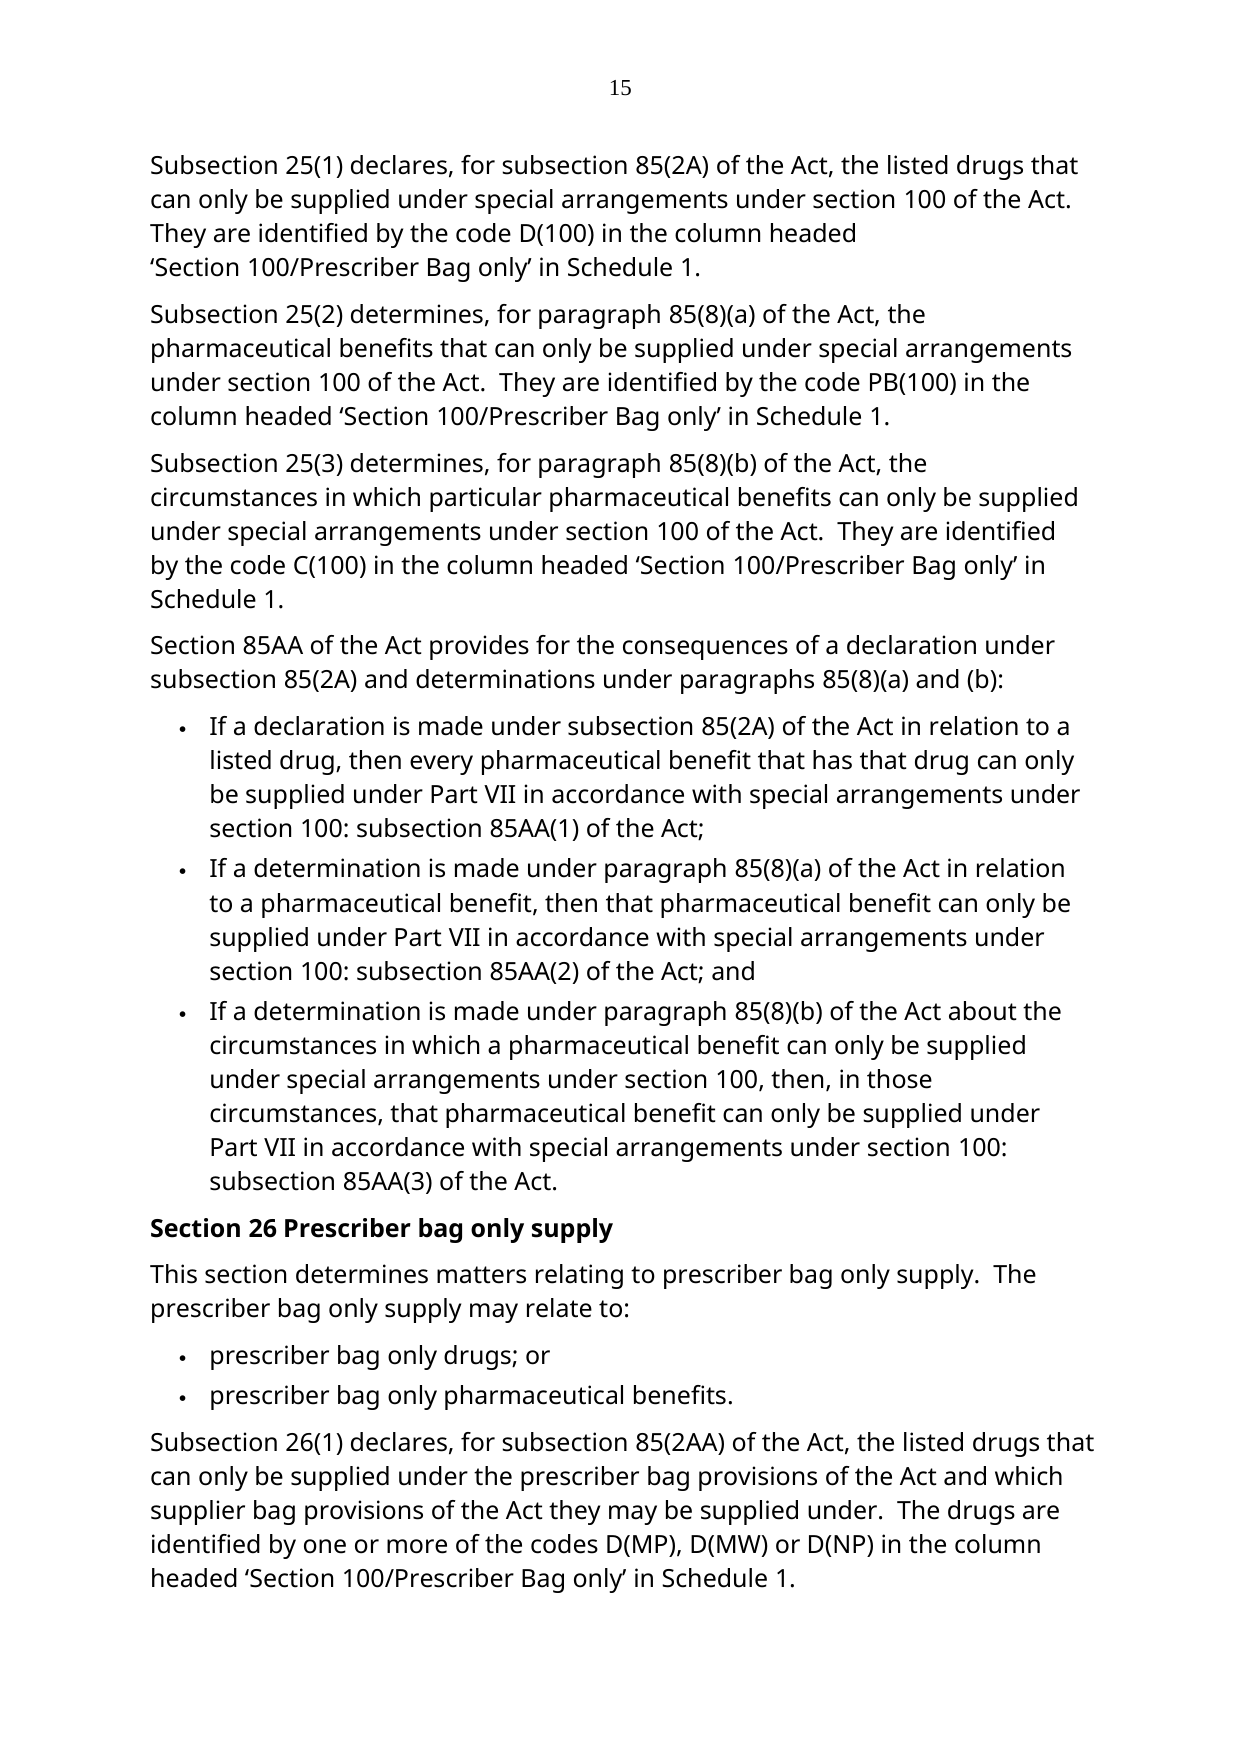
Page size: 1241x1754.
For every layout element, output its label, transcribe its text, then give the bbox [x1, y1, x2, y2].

text Subsection 25(1) declares, for subsection 85(2A) of the Act, the listed drugs that can only be supplied under special arrangements under section 100 of the Act. They are identified by the code D(100) in the column headed ‘Section 100/Prescriber Bag only’ in Schedule 1. [150, 148, 1090, 284]
text Section 26 Prescriber bag only supply [150, 1211, 1090, 1244]
text This section determines matters relating to prescriber bag only supply. The prescriber bag only supply may relate to: [150, 1257, 1090, 1325]
list prescriber bag only pharmaceutical benefits. [179, 1378, 1090, 1412]
list If a determination is made under paragraph 85(8)(b) of the Act about the circumstances in which a pharmaceutical benefit can only be supplied under special arrangements under section 100, then, in those circumstances, that pharmaceutical benefit can only be supplied under Part VII in accordance with special arrangements under section 100: subsection 85AA(3) of the Act. [179, 994, 1090, 1198]
list If a determination is made under paragraph 85(8)(a) of the Act in relation to a pharmaceutical benefit, then that pharmaceutical benefit can only be supplied under Part VII in accordance with special arrangements under section 100: subsection 85AA(2) of the Act; and [179, 851, 1090, 987]
text Subsection 25(3) determines, for paragraph 85(8)(b) of the Act, the circumstances in which particular pharmaceutical benefits can only be supplied under special arrangements under section 100 of the Act. They are identified by the code C(100) in the column headed ‘Section 100/Prescriber Bag only’ in Schedule 1. [150, 445, 1090, 616]
list prescriber bag only drugs; or [179, 1338, 1090, 1372]
text Subsection 26(1) declares, for subsection 85(2AA) of the Act, the listed drugs that can only be supplied under the prescriber bag provisions of the Act and which supplier bag provisions of the Act they may be supplied under. The drugs are identified by one or more of the codes D(MP), D(MW) or D(NP) in the column headed ‘Section 100/Prescriber Bag only’ in Schedule 1. [150, 1424, 1124, 1595]
text Section 85AA of the Act provides for the consequences of a declaration under subsection 85(2A) and determinations under paragraphs 85(8)(a) and (b): [150, 628, 1090, 696]
text Subsection 25(2) determines, for paragraph 85(8)(a) of the Act, the pharmaceutical benefits that can only be supplied under special arrangements under section 100 of the Act. They are identified by the code PB(100) in the column headed ‘Section 100/Prescriber Bag only’ in Schedule 1. [150, 296, 1090, 433]
list If a declaration is made under subsection 85(2A) of the Act in relation to a listed drug, then every pharmaceutical benefit that has that drug can only be supplied under Part VII in accordance with special arrangements under section 100: subsection 85AA(1) of the Act; [179, 709, 1090, 845]
